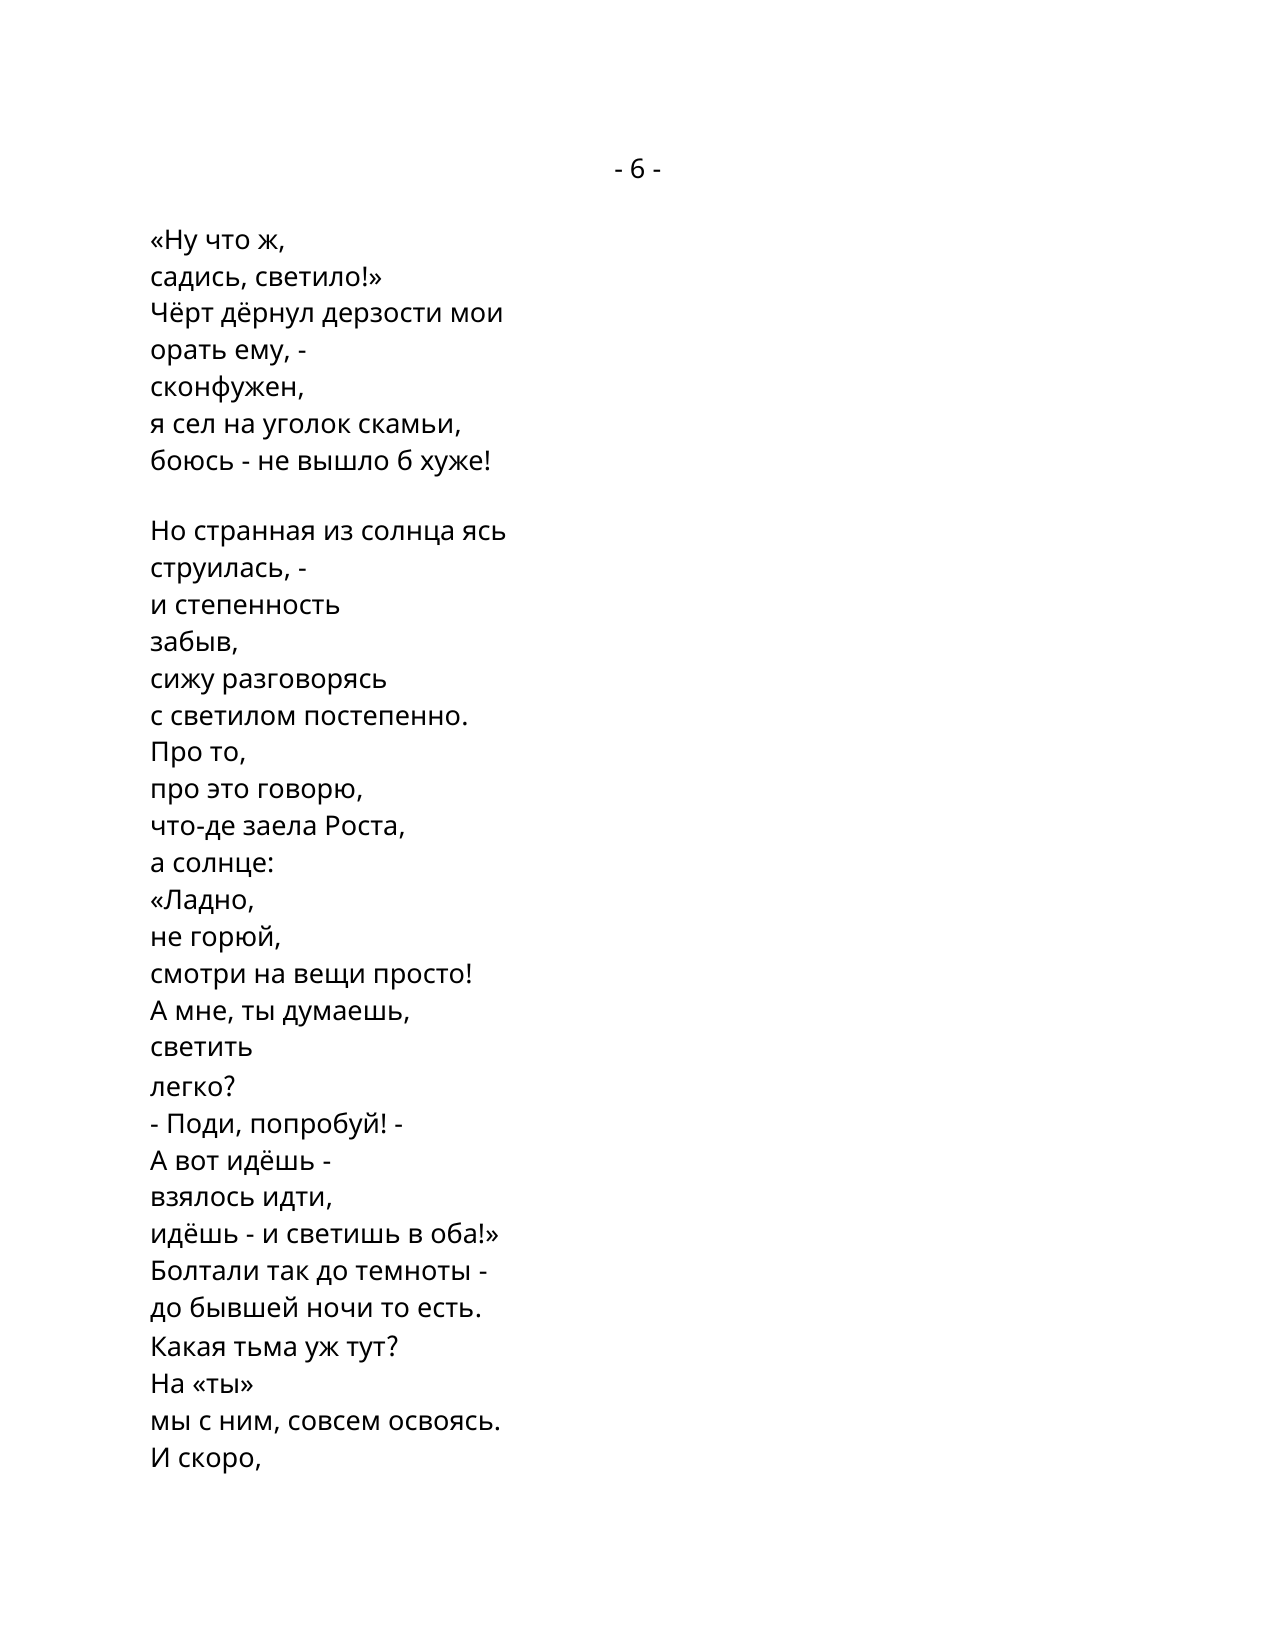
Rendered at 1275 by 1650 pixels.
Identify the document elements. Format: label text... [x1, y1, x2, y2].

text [150, 512, 1125, 1475]
text - 6 - [150, 150, 1125, 187]
text «Ну что ж, садись, светило!» Чёрт дёрнул дерзости мои орать ему, - сконфужен, я сел на уголок скамьи, боюсь - не вышло б хуже! [150, 220, 1125, 478]
